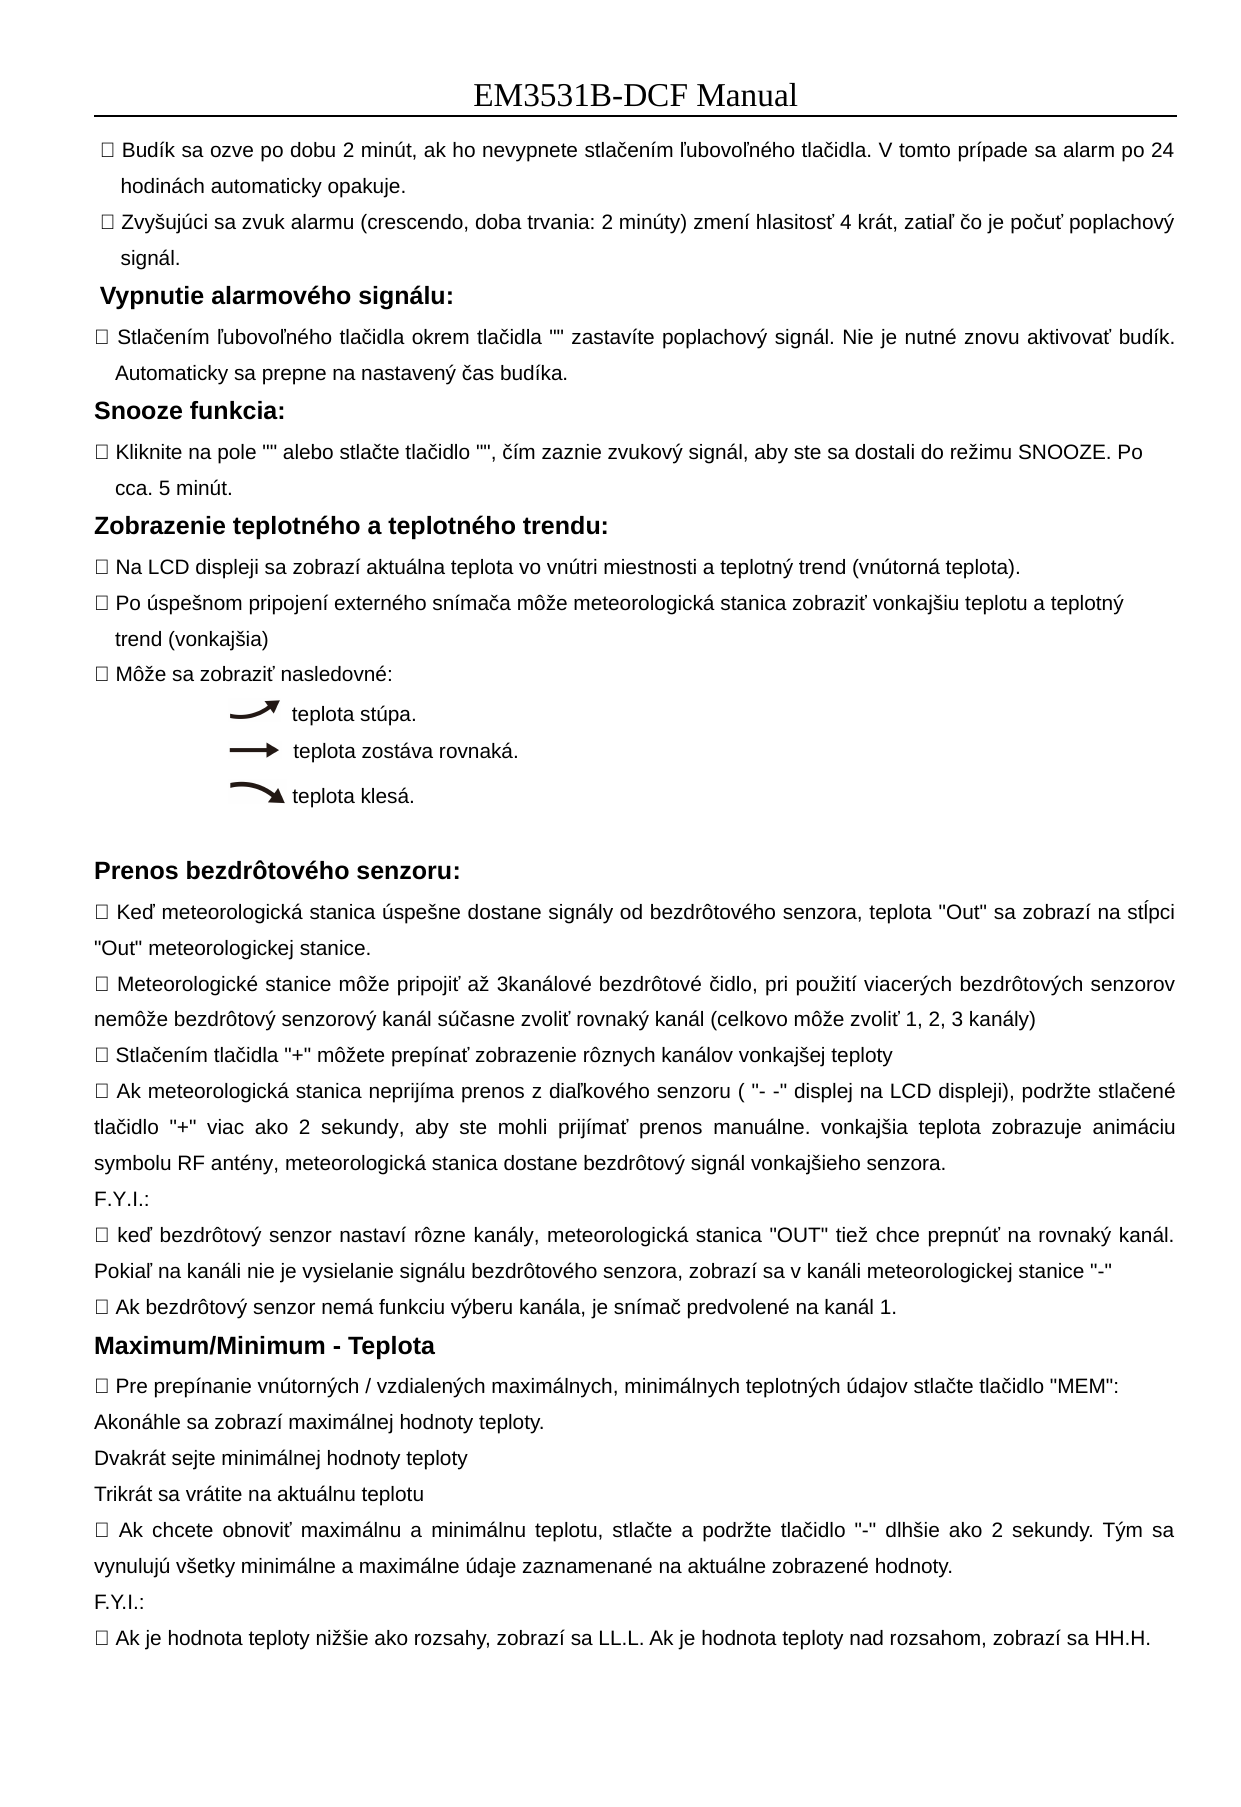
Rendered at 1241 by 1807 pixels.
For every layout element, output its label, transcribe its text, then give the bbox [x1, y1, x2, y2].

text teplota klesá. [116, 780, 1177, 808]
text Akonáhle sa zobrazí maximálnej hodnoty teploty. [94, 1410, 1177, 1434]
text Trikrát sa vrátite na aktuálnu teplotu [94, 1482, 1177, 1506]
text  Po úspešnom pripojení externého snímača môže meteorologická stanica zobraziť vonkajšiu teplotu a teplotný trend (vonkajšia) [94, 590, 1177, 650]
text  Na LCD displeji sa zobrazí aktuálna teplota vo vnútri miestnosti a teplotný trend (vnútorná teplota). [94, 554, 1177, 578]
text  Ak je hodnota teploty nižšie ako rozsahy, zobrazí sa LL.L. Ak je hodnota teploty nad rozsahom, zobrazí sa HH.H. [94, 1625, 1177, 1649]
text  Keď meteorologická stanica úspešne dostane signály od bezdrôtového senzora, teplota "Out" sa zobrazí na stĺpci "Out" meteorologickej stanice. [94, 899, 1177, 959]
text Dvakrát sejte minimálnej hodnoty teploty [94, 1446, 1177, 1470]
text  Ak chcete obnoviť maximálnu a minimálnu teplotu, stlačte a podržte tlačidlo "-" dlhšie ako 2 sekundy. Tým sa vynulujú všetky minimálne a maximálne údaje zaznamenané na aktuálne zobrazené hodnoty. [94, 1518, 1177, 1577]
text  keď bezdrôtový senzor nastaví rôzne kanály, meteorologická stanica "OUT" tiež chce prepnúť na rovnaký kanál. Pokiaľ na kanáli nie je vysielanie signálu bezdrôtového senzora, zobrazí sa v kanáli meteorologickej stanice "-" [94, 1223, 1177, 1283]
text  Stlačením ľubovoľného tlačidla okrem tlačidla "" zastavíte poplachový signál. Nie je nutné znovu aktivovať budík. Automaticky sa prepne na nastavený čas budíka. [94, 324, 1177, 384]
text F.Y.I.: [94, 1187, 1177, 1211]
text  Zvyšujúci sa zvuk alarmu (crescendo, doba trvania: 2 minúty) zmení hlasitosť 4 krát, zatiaľ čo je počuť poplachový signál. [99, 209, 1177, 269]
text  Ak meteorologická stanica neprijíma prenos z diaľkového senzoru ( "- -" displej na LCD displeji), podržte stlačené tlačidlo "+" viac ako 2 sekundy, aby ste mohli prijímať prenos manuálne. vonkajšia teplota zobrazuje animáciu symbolu RF antény, meteorologická stanica dostane bezdrôtový signál vonkajšieho senzora. [94, 1079, 1177, 1175]
picture [228, 779, 287, 804]
text  Pre prepínanie vnútorných / vzdialených maximálnych, minimálnych teplotných údajov stlačte tlačidlo "MEM": [94, 1374, 1177, 1398]
text  Stlačením tlačidla "+" môžete prepínať zobrazenie rôznych kanálov vonkajšej teploty [94, 1043, 1177, 1067]
text F.Y.I.: [94, 1589, 1177, 1613]
text  Budík sa ozve po dobu 2 minút, ak ho nevypnete stlačením ľubovoľného tlačidla. V tomto prípade sa alarm po 24 hodinách automaticky opakuje. [99, 138, 1177, 197]
text Maximum/Minimum - Teplota [94, 1331, 1177, 1359]
picture [228, 698, 281, 722]
text Zobrazenie teplotného a teplotného trendu: [94, 511, 1177, 540]
text teplota stúpa. [116, 698, 1177, 727]
text  Meteorologické stanice môže pripojiť až 3kanálové bezdrôtové čidlo, pri použití viacerých bezdrôtových senzorov nemôže bezdrôtový senzorový kanál súčasne zvoliť rovnaký kanál (celkovo môže zvoliť 1, 2, 3 kanály) [94, 971, 1177, 1031]
text  Môže sa zobraziť nasledovné: [94, 662, 1177, 686]
text Vypnutie alarmového signálu: [99, 281, 1177, 310]
text  Ak bezdrôtový senzor nemá funkciu výberu kanála, je snímač predvolené na kanál 1. [94, 1295, 1177, 1319]
picture [228, 741, 282, 759]
text Prenos bezdrôtového senzoru: [94, 856, 1177, 885]
text  Kliknite na pole "" alebo stlačte tlačidlo "", čím zaznie zvukový signál, aby ste sa dostali do režimu SNOOZE. Po cca. 5 minút. [94, 439, 1177, 499]
text Snooze funkcia: [94, 396, 1177, 425]
text teplota zostáva rovnaká. [116, 739, 1177, 768]
